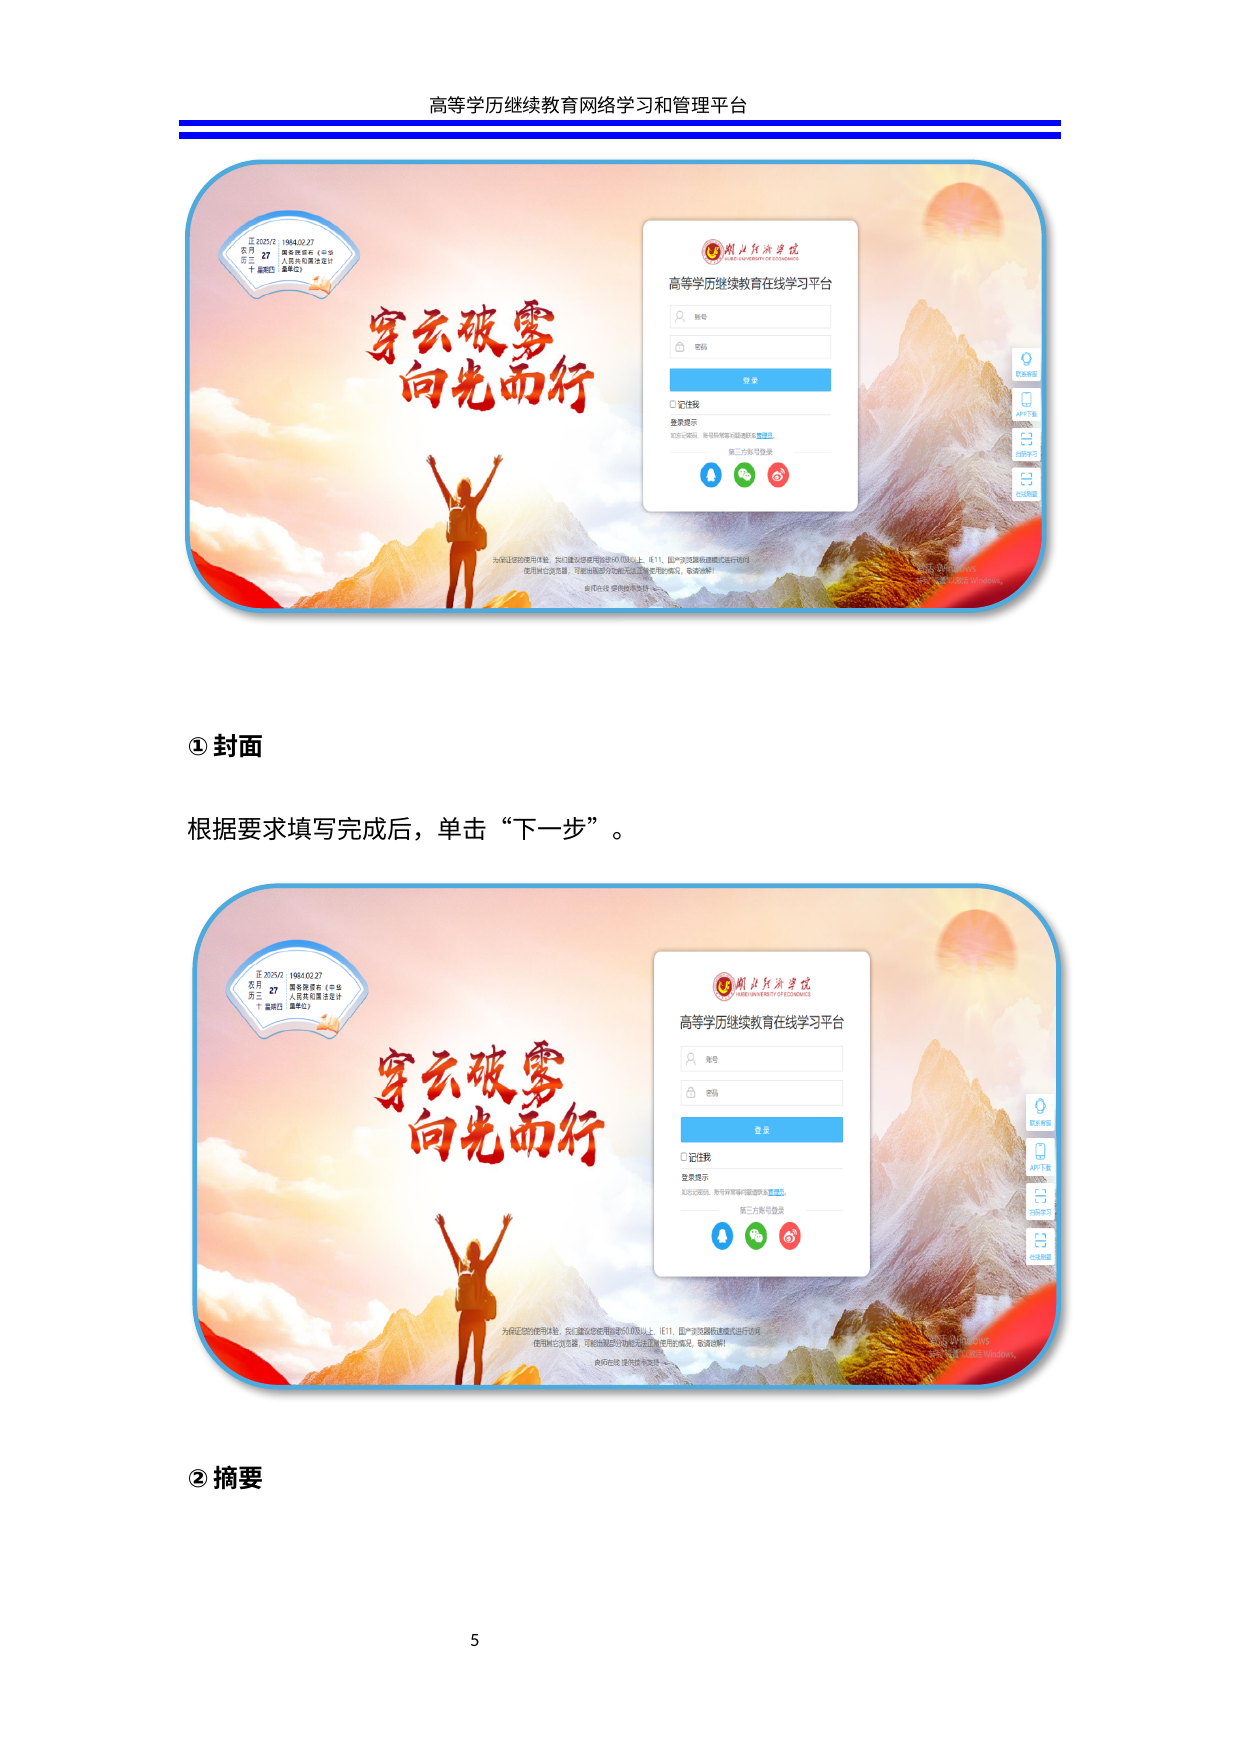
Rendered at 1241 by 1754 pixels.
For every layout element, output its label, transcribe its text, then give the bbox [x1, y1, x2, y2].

list ②摘要 [187, 1444, 1053, 1509]
picture [190, 165, 1041, 608]
list 根据要求填写完成后，单击“下一步”。 [187, 795, 1053, 860]
picture [198, 889, 1056, 1384]
list ①封面 [187, 712, 1053, 777]
